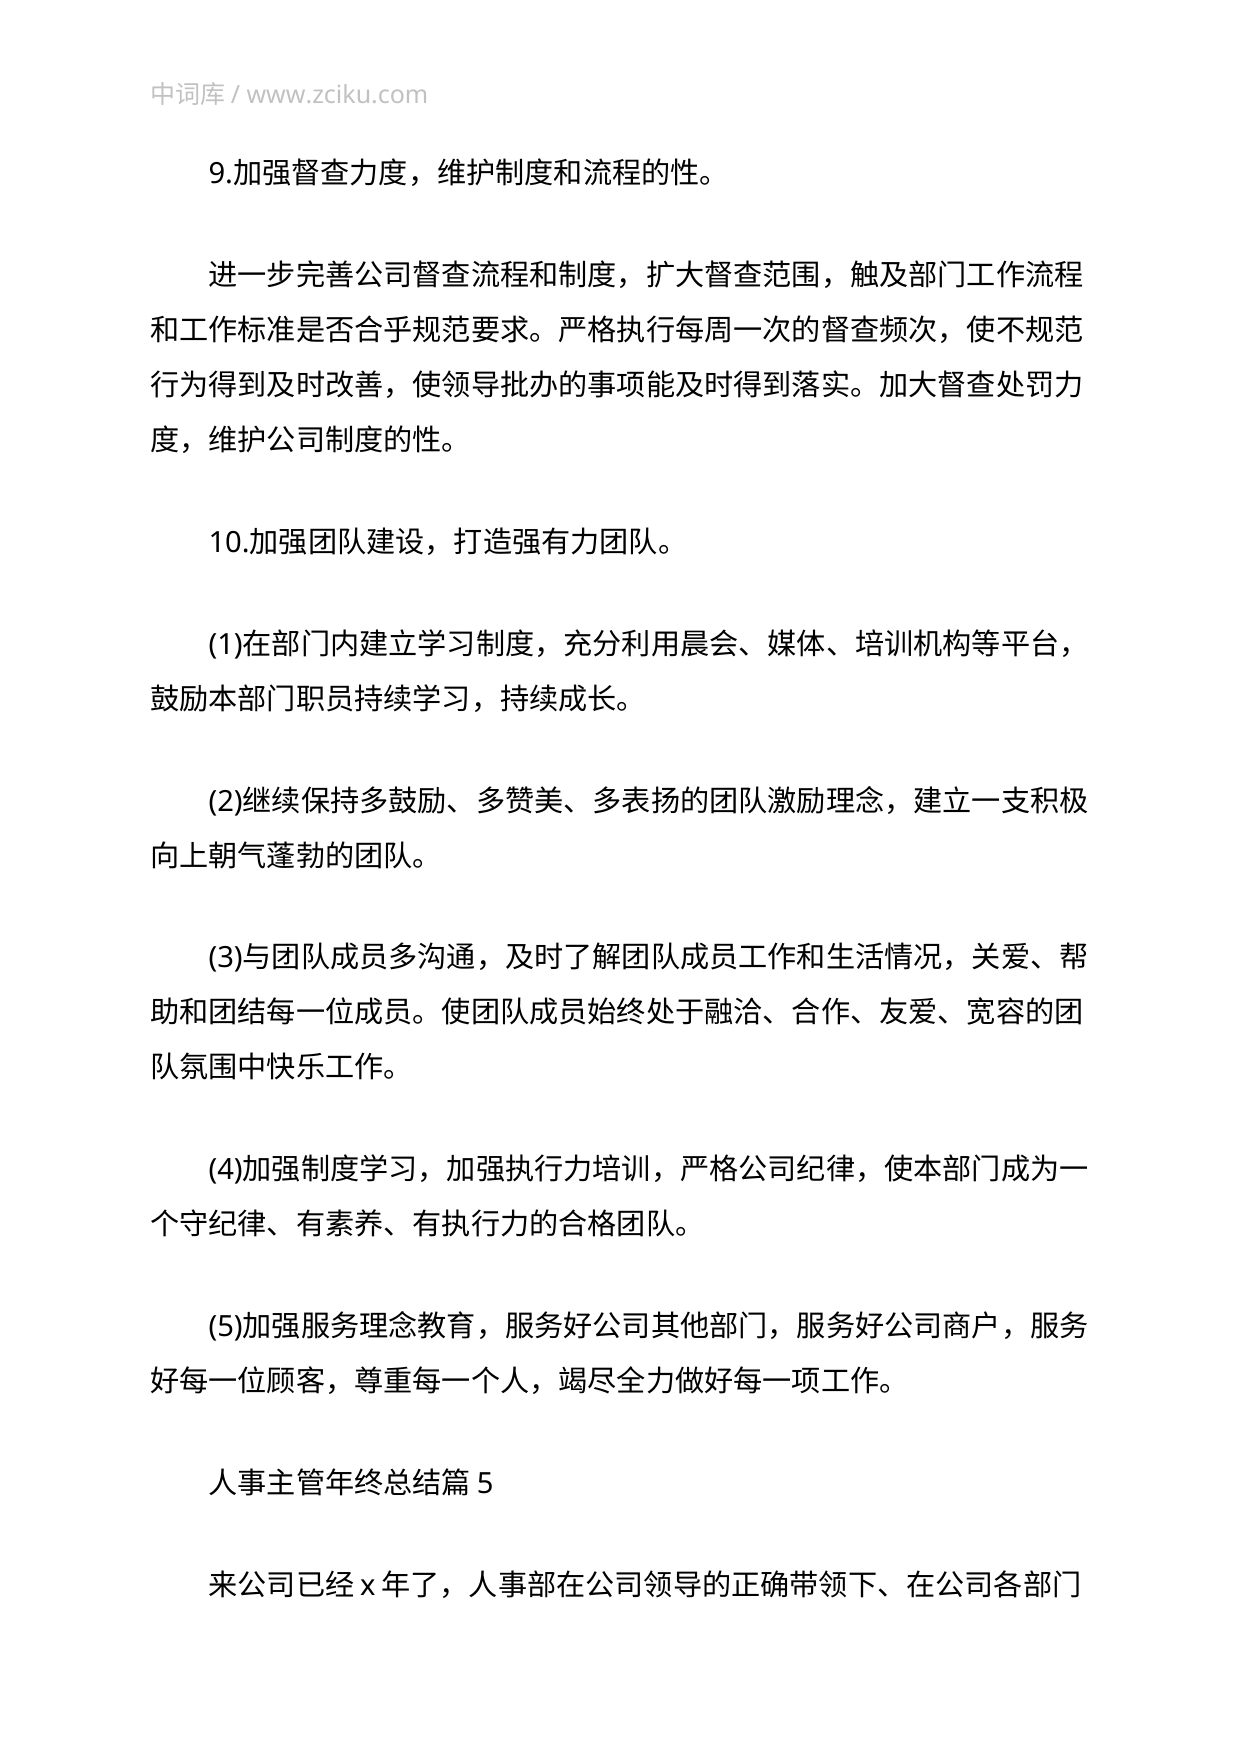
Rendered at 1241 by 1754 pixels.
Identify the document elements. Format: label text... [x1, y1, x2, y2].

text (5)加强服务理念教育，服务好公司其他部门，服务好公司商户，服务好每一位顾客，尊重每一个人，竭尽全力做好每一项工作。 [150, 1302, 1090, 1400]
text (3)与团队成员多沟通，及时了解团队成员工作和生活情况，关爱、帮助和团结每一位成员。使团队成员始终处于融洽、合作、友爱、宽容的团队氛围中快乐工作。 [150, 934, 1090, 1086]
text 人事主管年终总结篇5 [150, 1459, 1090, 1502]
text (2)继续保持多鼓励、多赞美、多表扬的团队激励理念，建立一支积极向上朝气蓬勃的团队。 [150, 777, 1090, 874]
text 9.加强督查力度，维护制度和流程的性。 [150, 150, 1090, 192]
text (1)在部门内建立学习制度，充分利用晨会、媒体、培训机构等平台，鼓励本部门职员持续学习，持续成长。 [150, 620, 1090, 718]
text 10.加强团队建设，打造强有力团队。 [150, 518, 1090, 561]
text (4)加强制度学习，加强执行力培训，严格公司纪律，使本部门成为一个守纪律、有素养、有执行力的合格团队。 [150, 1146, 1090, 1243]
text 进一步完善公司督查流程和制度，扩大督查范围，触及部门工作流程和工作标准是否合乎规范要求。严格执行每周一次的督查频次，使不规范行为得到及时改善，使领导批办的事项能及时得到落实。加大督查处罚力度，维护公司制度的性。 [150, 252, 1090, 459]
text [150, 1561, 1090, 1603]
